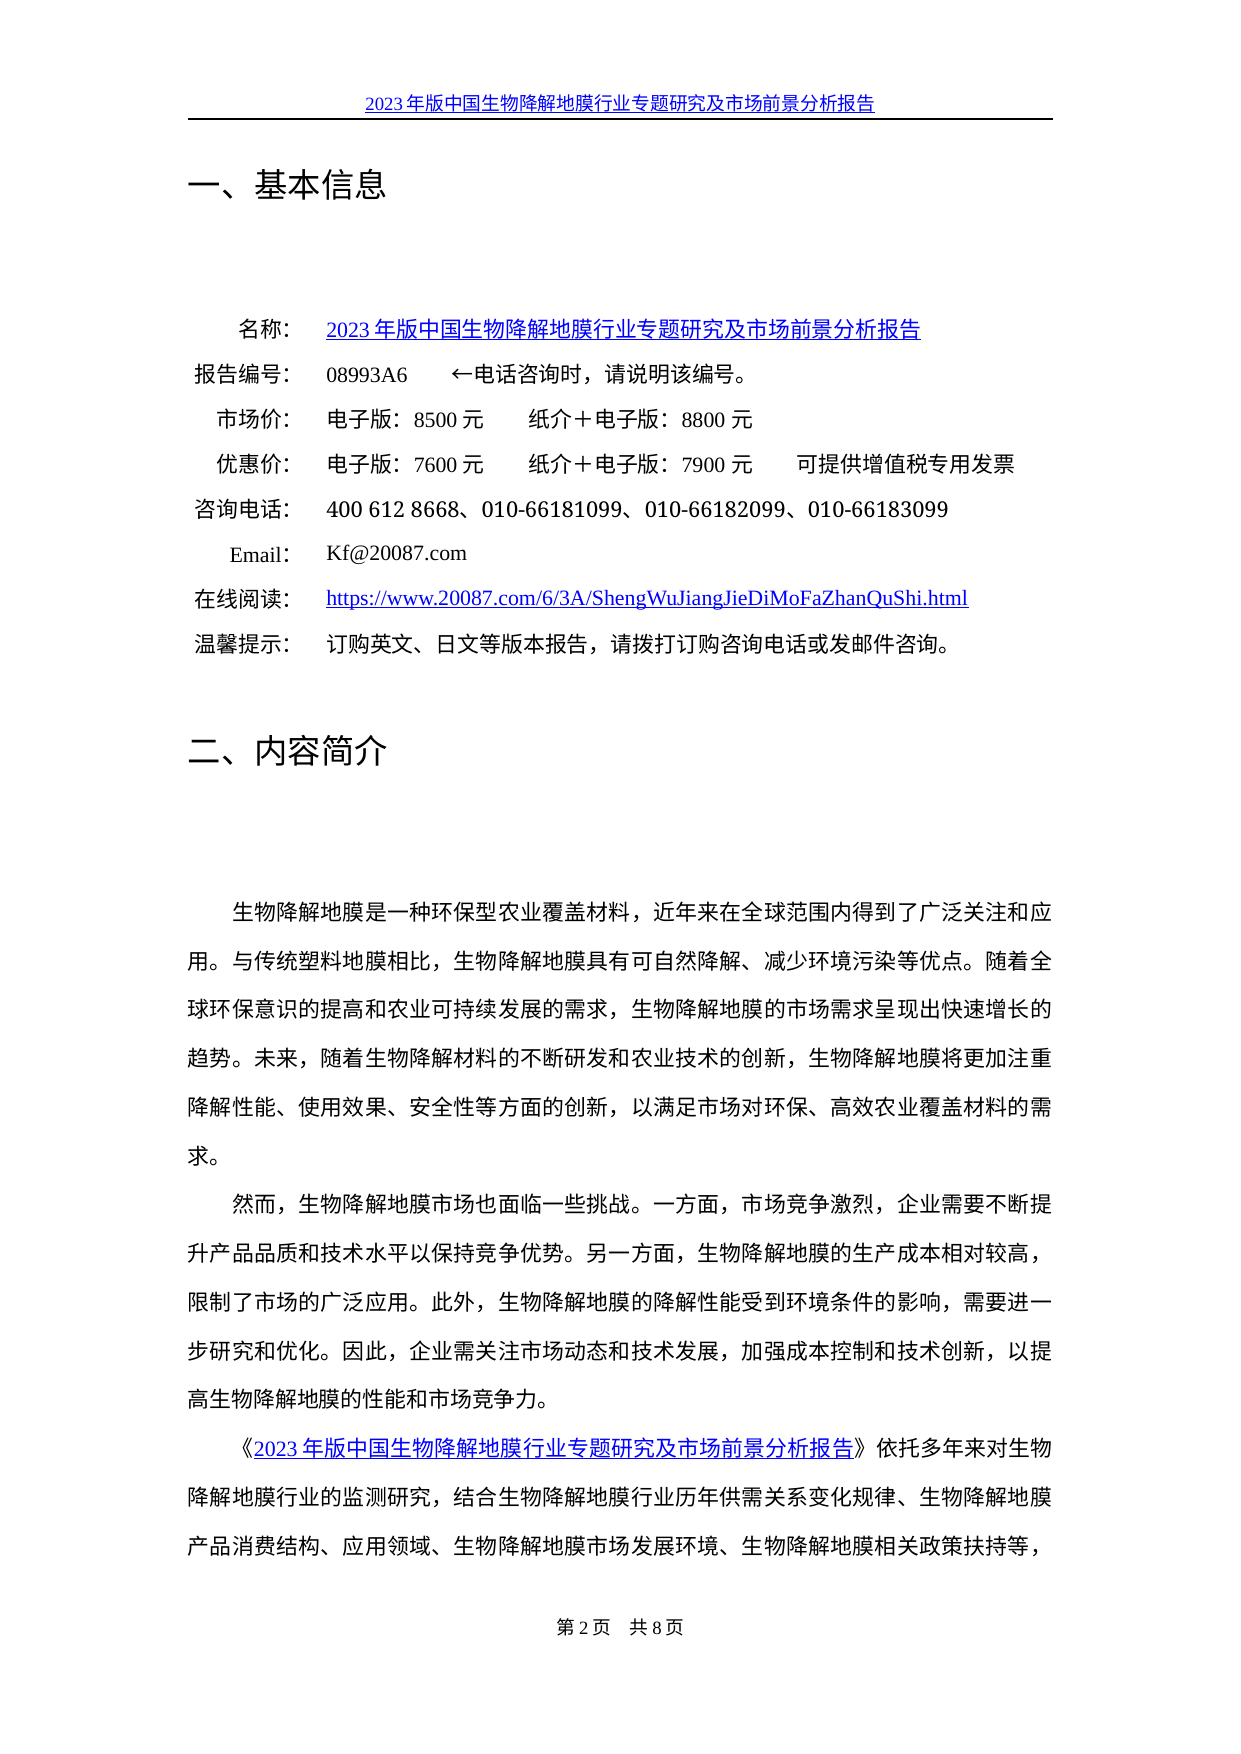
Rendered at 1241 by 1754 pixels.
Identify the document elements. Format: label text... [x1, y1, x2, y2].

table_cell 在线阅读： [167, 582, 315, 627]
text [187, 894, 1053, 1561]
table_cell 报告编号： [167, 357, 315, 402]
table_cell 咨询电话： [167, 492, 315, 537]
title 一、基本信息 [187, 150, 1053, 215]
table_cell 08993A6 ←电话咨询时，请说明该编号。 [315, 357, 1073, 402]
table_header 名称： [167, 312, 315, 357]
table_header 2023年版中国生物降解地膜行业专题研究及市场前景分析报告 [315, 312, 1073, 357]
table_cell Kf@20087.com [315, 537, 1073, 582]
table_cell 市场价： [167, 402, 315, 447]
table_cell 温馨提示： [167, 627, 315, 672]
title 二、内容简介 [187, 717, 1053, 782]
table_cell 订购英文、日文等版本报告，请拨打订购咨询电话或发邮件咨询。 [315, 627, 1073, 672]
table_cell 优惠价： [167, 447, 315, 492]
table_cell 电子版：8500 元 纸介＋电子版：8800 元 [315, 402, 1073, 447]
table_cell [315, 582, 1073, 627]
table_cell 电子版：7600 元 纸介＋电子版：7900 元 可提供增值税专用发票 [315, 447, 1073, 492]
table_cell 400 612 8668、010-66181099、010-66182099、010-66183099 [315, 492, 1073, 537]
table_cell Email： [167, 537, 315, 582]
